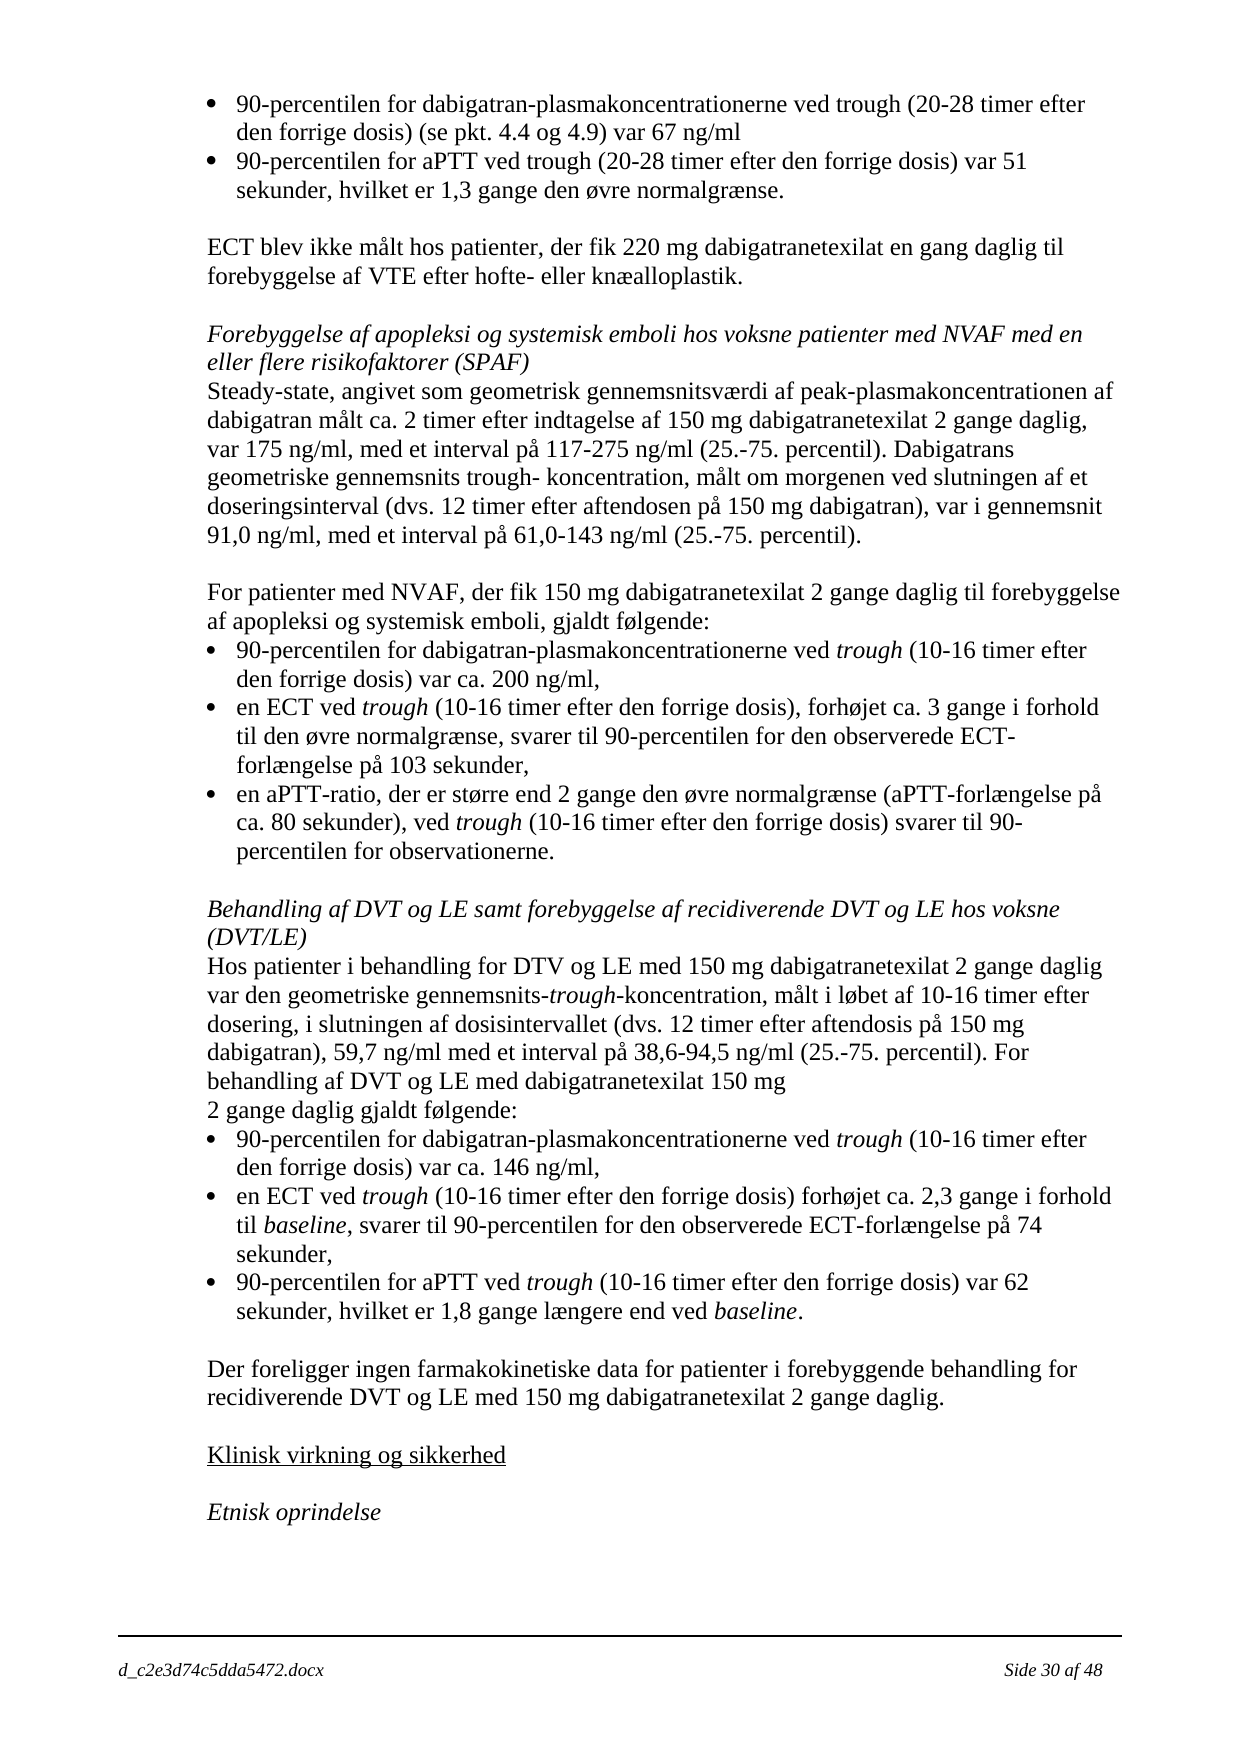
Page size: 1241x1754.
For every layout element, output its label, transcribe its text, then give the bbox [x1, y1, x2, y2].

text Hos patienter i behandling for DTV og LE med 150 mg dabigatranetexilat 2 gange daglig var den geometriske gennemsnits-trough-koncentration, målt i løbet af 10-16 timer efter dosering, i slutningen af dosisintervallet (dvs. 12 timer efter aftendosis på 150 mg dabigatran), 59,7 ng/ml med et interval på 38,6-94,5 ng/ml (25.-75. percentil). For behandling af DVT og LE med dabigatranetexilat 150 mg [207, 951, 1122, 1095]
text ECT blev ikke målt hos patienter, der fik 220 mg dabigatranetexilat en gang daglig til forebyggelse af VTE efter hofte- eller knæalloplastik. [207, 232, 1122, 290]
list 90-percentilen for dabigatran-plasmakoncentrationerne ved trough (10-16 timer efter den forrige dosis) var ca. 200 ng/ml, [207, 635, 1122, 692]
list en ECT ved trough (10-16 timer efter den forrige dosis), forhøjet ca. 3 gange i forhold til den øvre normalgrænse, svarer til 90-percentilen for den observerede ECT-forlængelse på 103 sekunder, [207, 692, 1122, 779]
text Klinisk virkning og sikkerhed [207, 1440, 1122, 1469]
text Der foreligger ingen farmakokinetiske data for patienter i forebyggende behandling for recidiverende DVT og LE med 150 mg dabigatranetexilat 2 gange daglig. [207, 1354, 1122, 1411]
list en ECT ved trough (10-16 timer efter den forrige dosis) forhøjet ca. 2,3 gange i forhold til baseline, svarer til 90-percentilen for den observerede ECT-forlængelse på 74 sekunder, [207, 1181, 1122, 1267]
text Forebyggelse af apopleksi og systemisk emboli hos voksne patienter med NVAF med en eller flere risikofaktorer (SPAF) [207, 319, 1122, 376]
text Behandling af DVT og LE samt forebyggelse af recidiverende DVT og LE hos voksne (DVT/LE) [207, 894, 1122, 951]
text Etnisk oprindelse [207, 1497, 1122, 1526]
list 90-percentilen for dabigatran-plasmakoncentrationerne ved trough (20-28 timer efter den forrige dosis) (se pkt. 4.4 og 4.9) var 67 ng/ml [207, 89, 1122, 146]
text For patienter med NVAF, der fik 150 mg dabigatranetexilat 2 gange daglig til forebyggelse af apopleksi og systemisk emboli, gjaldt følgende: [207, 577, 1122, 635]
list 90-percentilen for dabigatran-plasmakoncentrationerne ved trough (10-16 timer efter den forrige dosis) var ca. 146 ng/ml, [207, 1124, 1122, 1181]
list 90-percentilen for aPTT ved trough (10-16 timer efter den forrige dosis) var 62 sekunder, hvilket er 1,8 gange længere end ved baseline. [207, 1267, 1122, 1325]
list en aPTT-ratio, der er større end 2 gange den øvre normalgrænse (aPTT-forlængelse på ca. 80 sekunder), ved trough (10-16 timer efter den forrige dosis) svarer til 90-percentilen for observationerne. [207, 779, 1122, 865]
text Steady-state, angivet som geometrisk gennemsnitsværdi af peak-plasmakoncentrationen af dabigatran målt ca. 2 timer efter indtagelse af 150 mg dabigatranetexilat 2 gange daglig, var 175 ng/ml, med et interval på 117-275 ng/ml (25.-75. percentil). Dabigatrans geometriske gennemsnits trough- koncentration, målt om morgenen ved slutningen af et doseringsinterval (dvs. 12 timer efter aftendosen på 150 mg dabigatran), var i gennemsnit 91,0 ng/ml, med et interval på 61,0-143 ng/ml (25.-75. percentil). [207, 376, 1122, 549]
text 2 gange daglig gjaldt følgende: [207, 1095, 1122, 1124]
list 90-percentilen for aPTT ved trough (20-28 timer efter den forrige dosis) var 51 sekunder, hvilket er 1,3 gange den øvre normalgrænse. [207, 146, 1122, 204]
